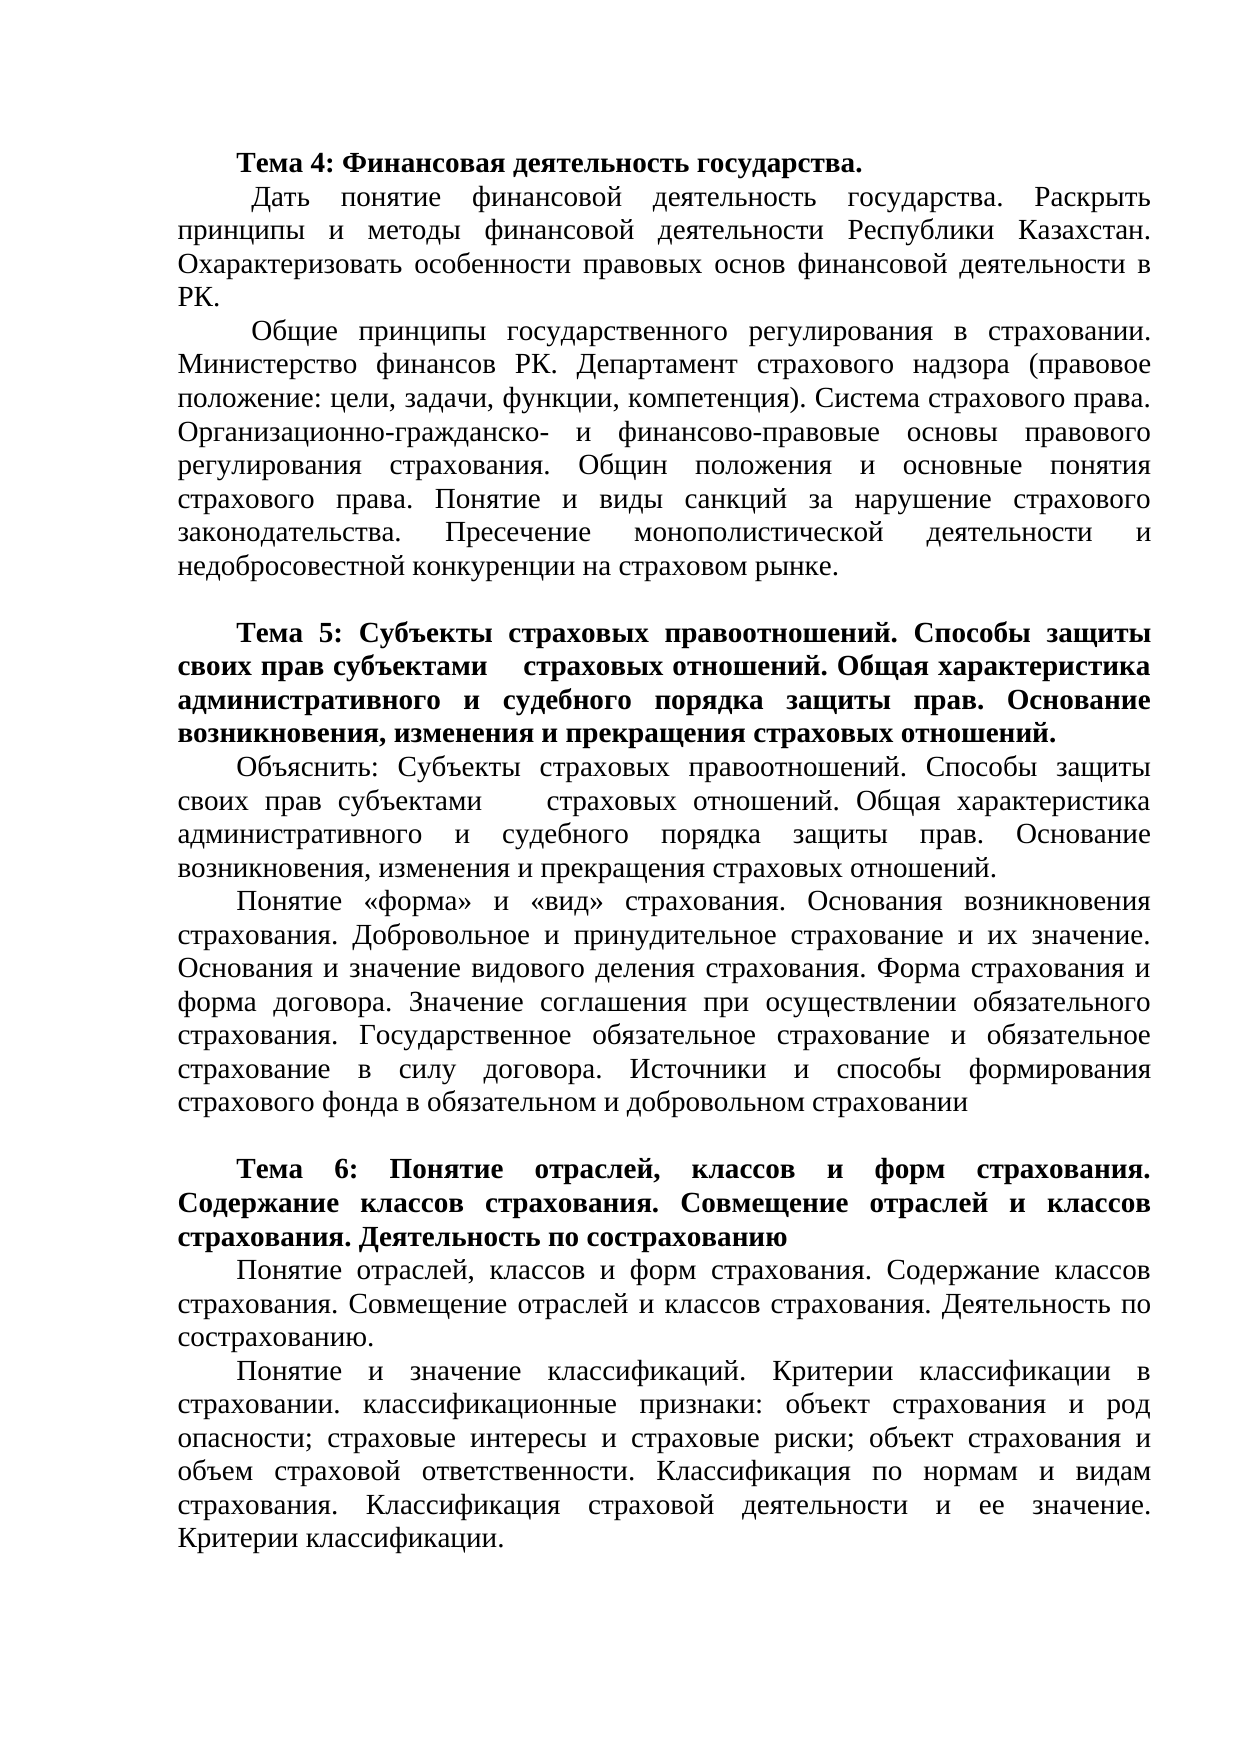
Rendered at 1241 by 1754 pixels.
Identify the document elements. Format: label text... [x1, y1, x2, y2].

text Тема 6: Понятие отраслей, классов и форм страхования. Содержание классов страхования. Совмещение отраслей и классов страхования. Деятельность по сострахованию [177, 1152, 1152, 1252]
subtitle Дать понятие финансовой деятельность государства. Раскрыть принципы и методы финансовой деятельности Республики Казахстан. Охарактеризовать особенности правовых основ финансовой деятельности в РК. [177, 179, 1152, 313]
text Понятие отраслей, классов и форм страхования. Содержание классов страхования. Совмещение отраслей и классов страхования. Деятельность по сострахованию. [177, 1252, 1152, 1353]
text Тема 4: Финансовая деятельность государства. [177, 145, 1152, 179]
text Объяснить: Субъекты страховых правоотношений. Способы защиты своих прав субъектами страховых отношений. Общая характеристика административного и судебного порядка защиты прав. Основание возникновения, изменения и прекращения страховых отношений. [177, 749, 1152, 883]
subtitle Общие принципы государственного регулирования в страховании. Министерство финансов РК. Департамент страхового надзора (правовое положение: цели, задачи, функции, компетенция). Система страхового права. Организационно-гражданско- и финансово-правовые основы правового регулирования страхования. Общин положения и основные понятия страхового права. Понятие и виды санкций за нарушение страхового законодательства. Пресечение монополистической деятельности и недобросовестной конкуренции на страховом рынке. [177, 313, 1152, 581]
text Тема 5: Субъекты страховых правоотношений. Способы защиты своих прав субъектами страховых отношений. Общая характеристика административного и судебного порядка защиты прав. Основание возникновения, изменения и прекращения страховых отношений. [177, 615, 1152, 749]
text Понятие «форма» и «вид» страхования. Основания возникновения страхования. Добровольное и принудительное страхование и их значение. Основания и значение видового деления страхования. Форма страхования и форма договора. Значение соглашения при осуществлении обязательного страхования. Государственное обязательное страхование и обязательное страхование в силу договора. Источники и способы формирования страхового фонда в обязательном и добровольном страховании [177, 883, 1152, 1118]
text Понятие и значение классификаций. Критерии классификации в страховании. классификационные признаки: объект страхования и род опасности; страховые интересы и страховые риски; объект страхования и объем страховой ответственности. Классификация по нормам и видам страхования. Классификация страховой деятельности и ее значение. Критерии классификации. [177, 1353, 1152, 1554]
